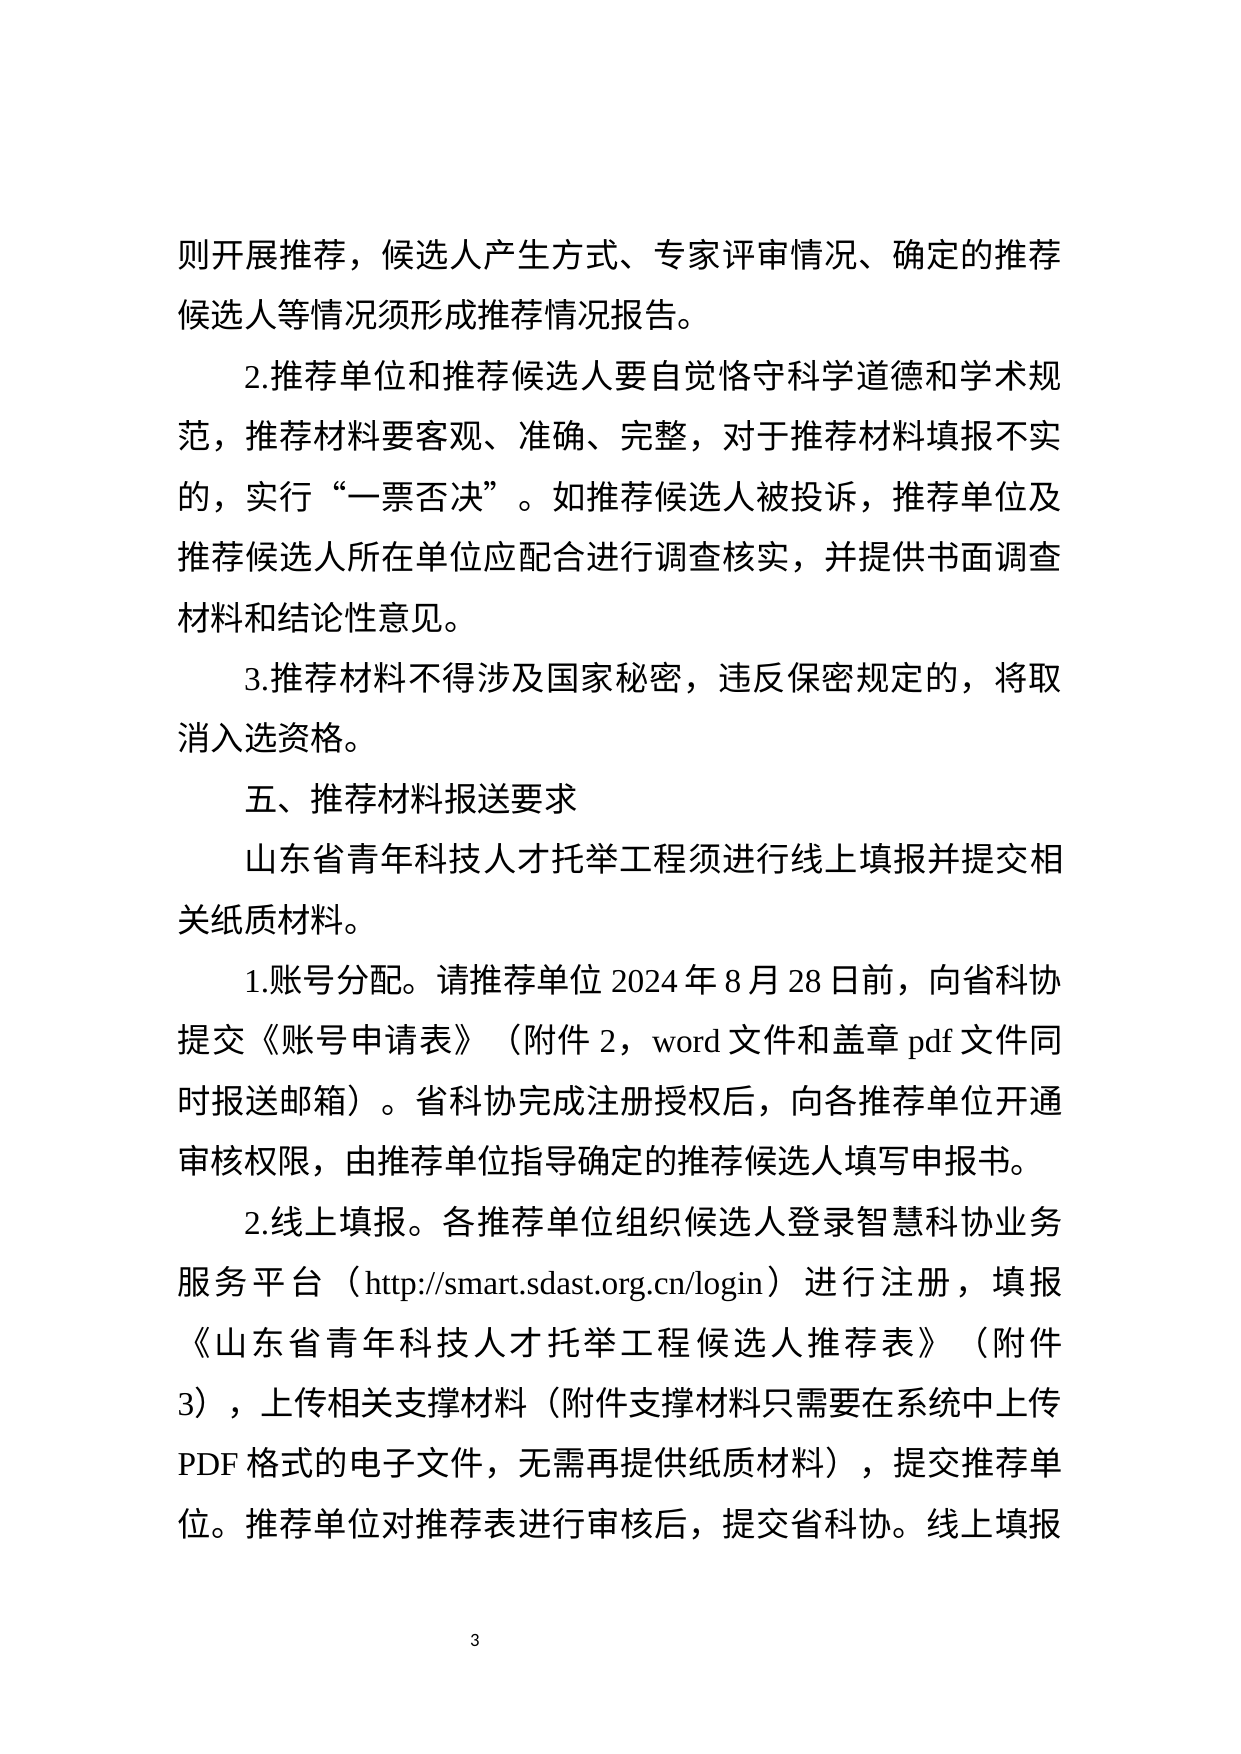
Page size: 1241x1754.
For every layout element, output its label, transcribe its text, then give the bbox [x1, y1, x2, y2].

list 2.推荐单位和推荐候选人要自觉恪守科学道德和学术规范，推荐材料要客观、准确、完整，对于推荐材料填报不实的，实行“一票否决”。如推荐候选人被投诉，推荐单位及推荐候选人所在单位应配合进行调查核实，并提供书面调查材料和结论性意见。 [177, 340, 1063, 642]
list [177, 1186, 1063, 1548]
text 五、推荐材料报送要求 [177, 763, 1063, 823]
list 1.账号分配。请推荐单位2024年8月28日前，向省科协提交《账号申请表》（附件2，word文件和盖章pdf文件同时报送邮箱）。省科协完成注册授权后，向各推荐单位开通审核权限，由推荐单位指导确定的推荐候选人填写申报书。 [177, 944, 1063, 1186]
list 3.推荐材料不得涉及国家秘密，违反保密规定的，将取消入选资格。 [177, 642, 1063, 763]
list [177, 219, 1063, 340]
list 山东省青年科技人才托举工程须进行线上填报并提交相关纸质材料。 [177, 823, 1063, 944]
